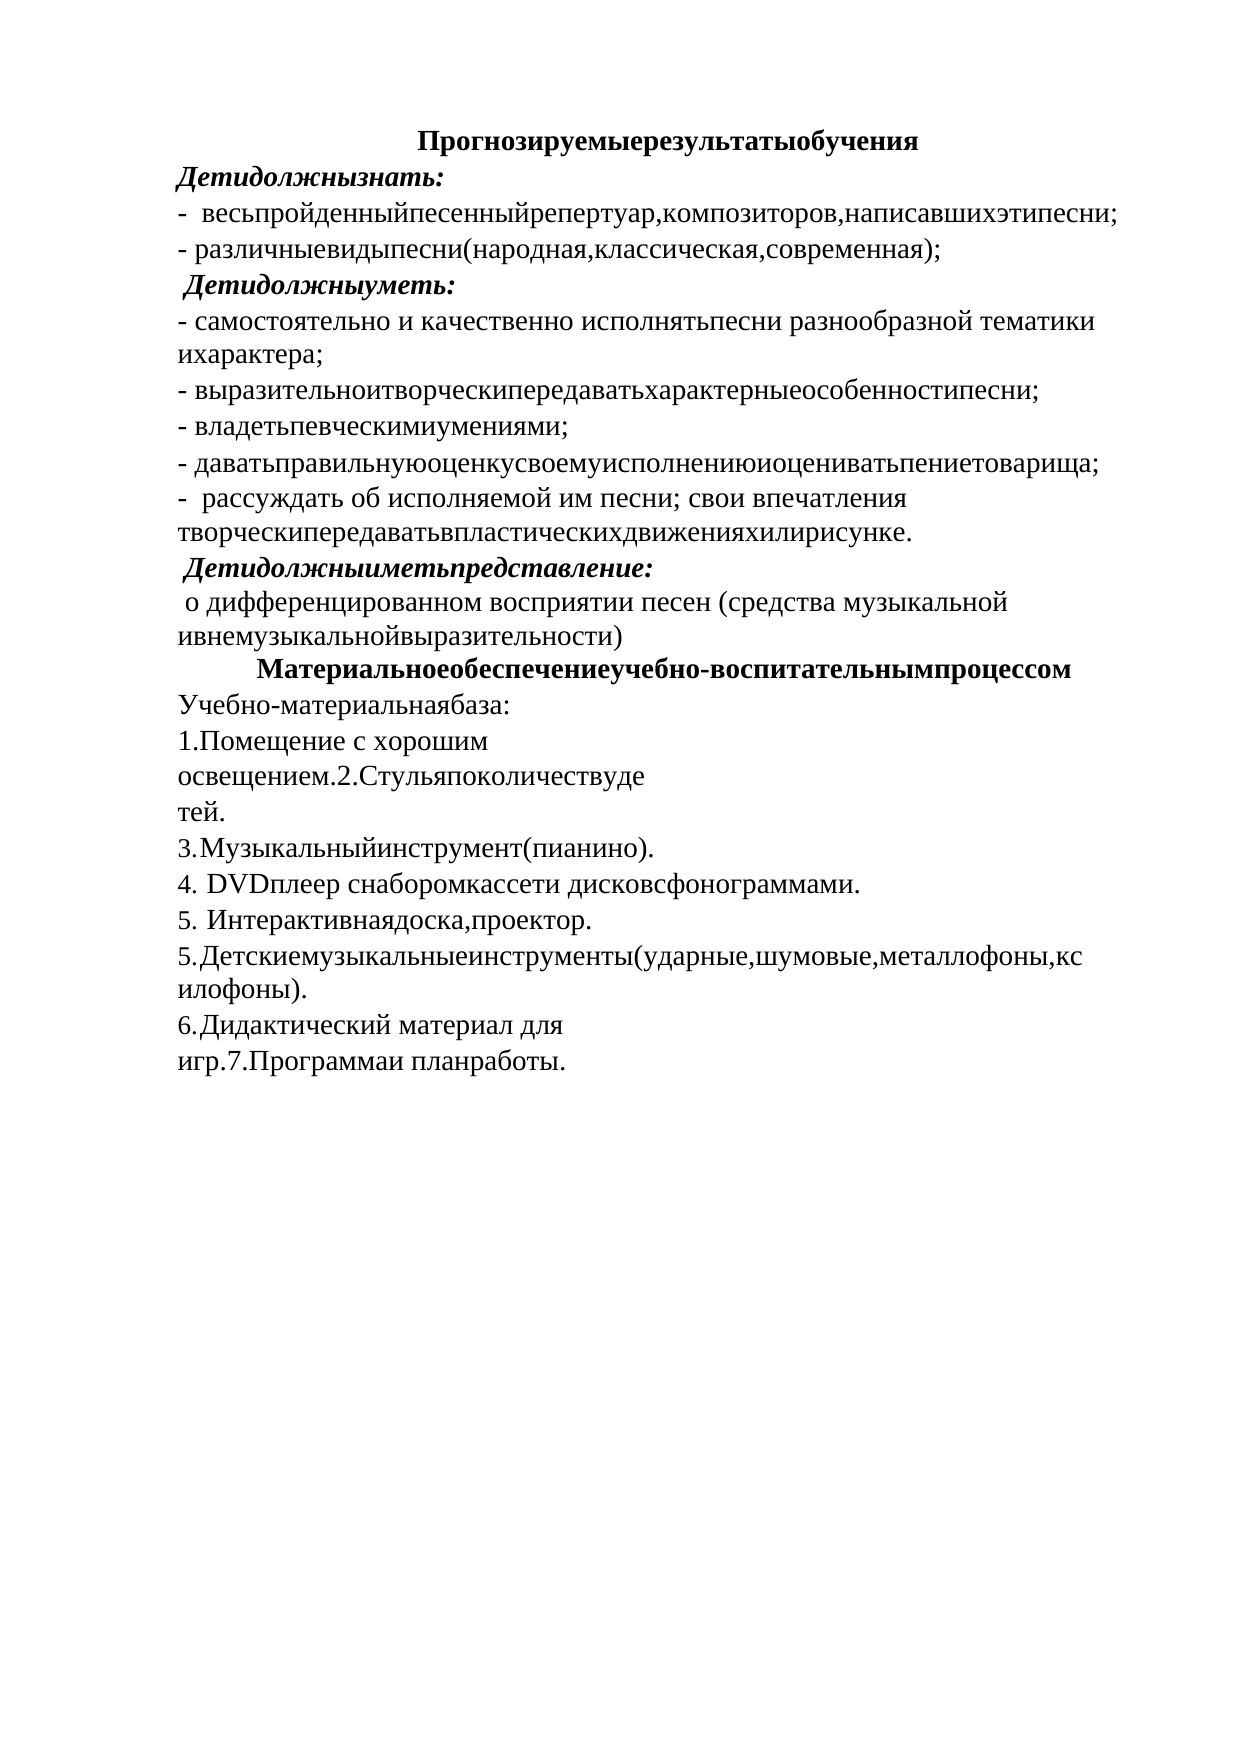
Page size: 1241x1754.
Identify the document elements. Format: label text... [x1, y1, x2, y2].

list выразительноитворческипередаватьхарактерныеособенностипесни; [177, 372, 1186, 406]
list различныевидыпесни(народная,классическая,современная); [177, 231, 1186, 264]
text Учебно-материальнаябаза: [177, 687, 1186, 721]
list владетьпевческимиумениями; [177, 408, 1186, 442]
list DVDплеер снаборомкассети дисковсфонограммами. [177, 866, 1186, 899]
list весьпройденныйпесенныйрепертуар,композиторов,написавшихэтипесни; [177, 195, 1186, 228]
list Дидактический материал для игр.7.Программаи планработы. [177, 1007, 620, 1077]
subtitle Детидолжнызнать: [177, 159, 1186, 193]
subtitle Детидолжныуметь: [184, 267, 1186, 300]
list Музыкальныйинструмент(пианино). [177, 830, 1186, 863]
subtitle Материальноеобеспечениеучебно-воспитательнымпроцессом [256, 651, 1186, 685]
list Интерактивнаядоска,проектор. [177, 902, 1186, 936]
text о дифференцированном восприятии песен (средства музыкальной ивнемузыкальнойвыразительности) [177, 584, 1033, 651]
list самостоятельно и качественно исполнятьпесни разнообразной тематики ихарактера; [177, 303, 1133, 370]
list рассуждать об исполняемой им песни; свои впечатления творческипередаватьвпластическихдвиженияхилирисунке. [177, 481, 1041, 548]
subtitle Прогнозируемыерезультатыобучения [417, 123, 1186, 157]
list даватьправильнуюоценкусвоемуисполнениюиоцениватьпениетоварища; [177, 445, 1186, 478]
subtitle Детидолжныиметьпредставление: [184, 551, 1186, 584]
text 1.Помещение с хорошим освещением.2.Стульяпоколичествудетей. [177, 723, 657, 827]
list Детскиемузыкальныеинструменты(ударные,шумовые,металлофоны,ксилофоны). [177, 938, 1092, 1005]
